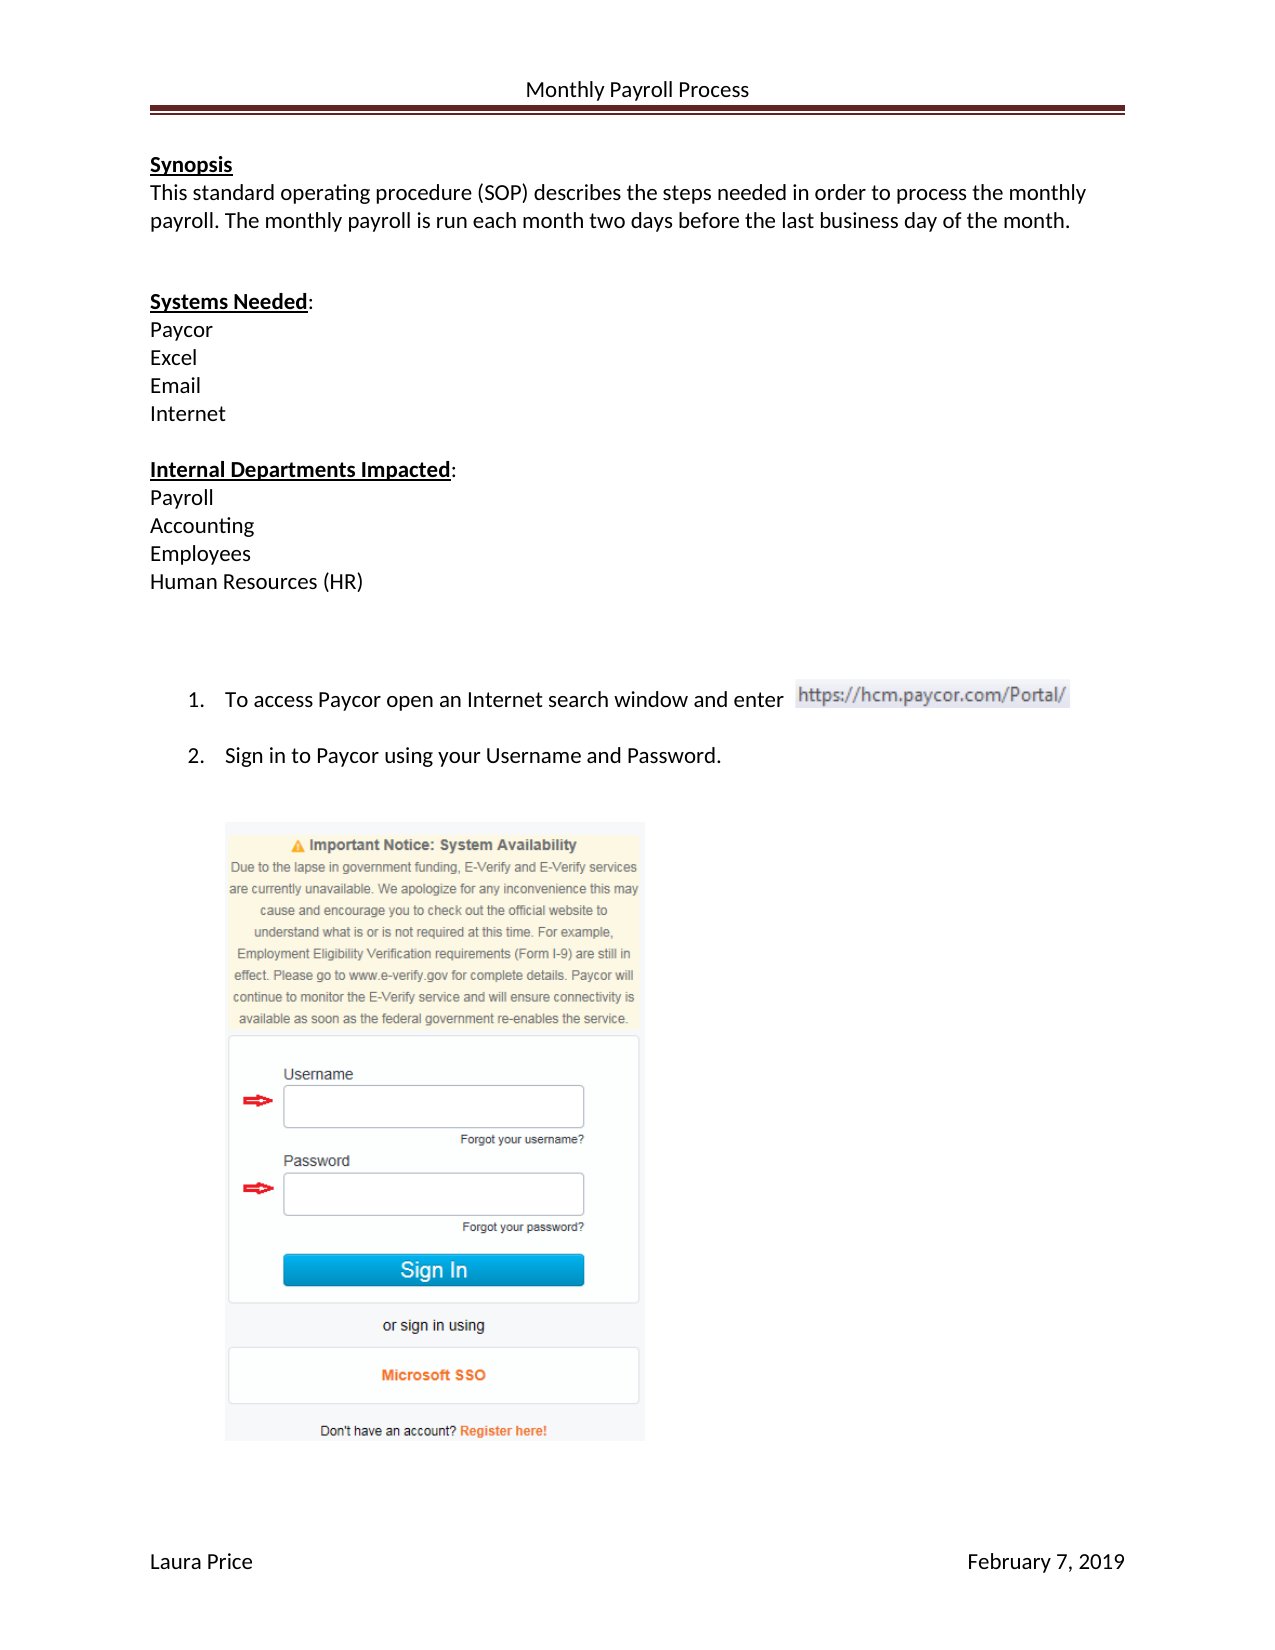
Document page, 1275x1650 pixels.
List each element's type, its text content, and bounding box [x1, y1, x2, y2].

text Systems Needed: [150, 287, 1125, 315]
text Human Resources (HR) [150, 567, 1125, 595]
text Email [150, 371, 1125, 399]
text Accounting [150, 511, 1125, 539]
text Internet [150, 399, 1125, 427]
text Paycor [150, 315, 1125, 343]
text Employees [150, 539, 1125, 567]
picture [795, 679, 1071, 708]
picture [225, 822, 646, 1441]
text Excel [150, 343, 1125, 371]
text Synopsis [150, 150, 1125, 178]
text Internal Departments Impacted: [150, 455, 1125, 483]
text Payroll [150, 483, 1125, 511]
list Sign in to Paycor using your Username and Password. [187, 741, 1125, 769]
text This standard operating procedure (SOP) describes the steps needed in order to process the monthly payroll. The monthly payroll is run each month two days before the last business day of the month. [150, 178, 1125, 234]
